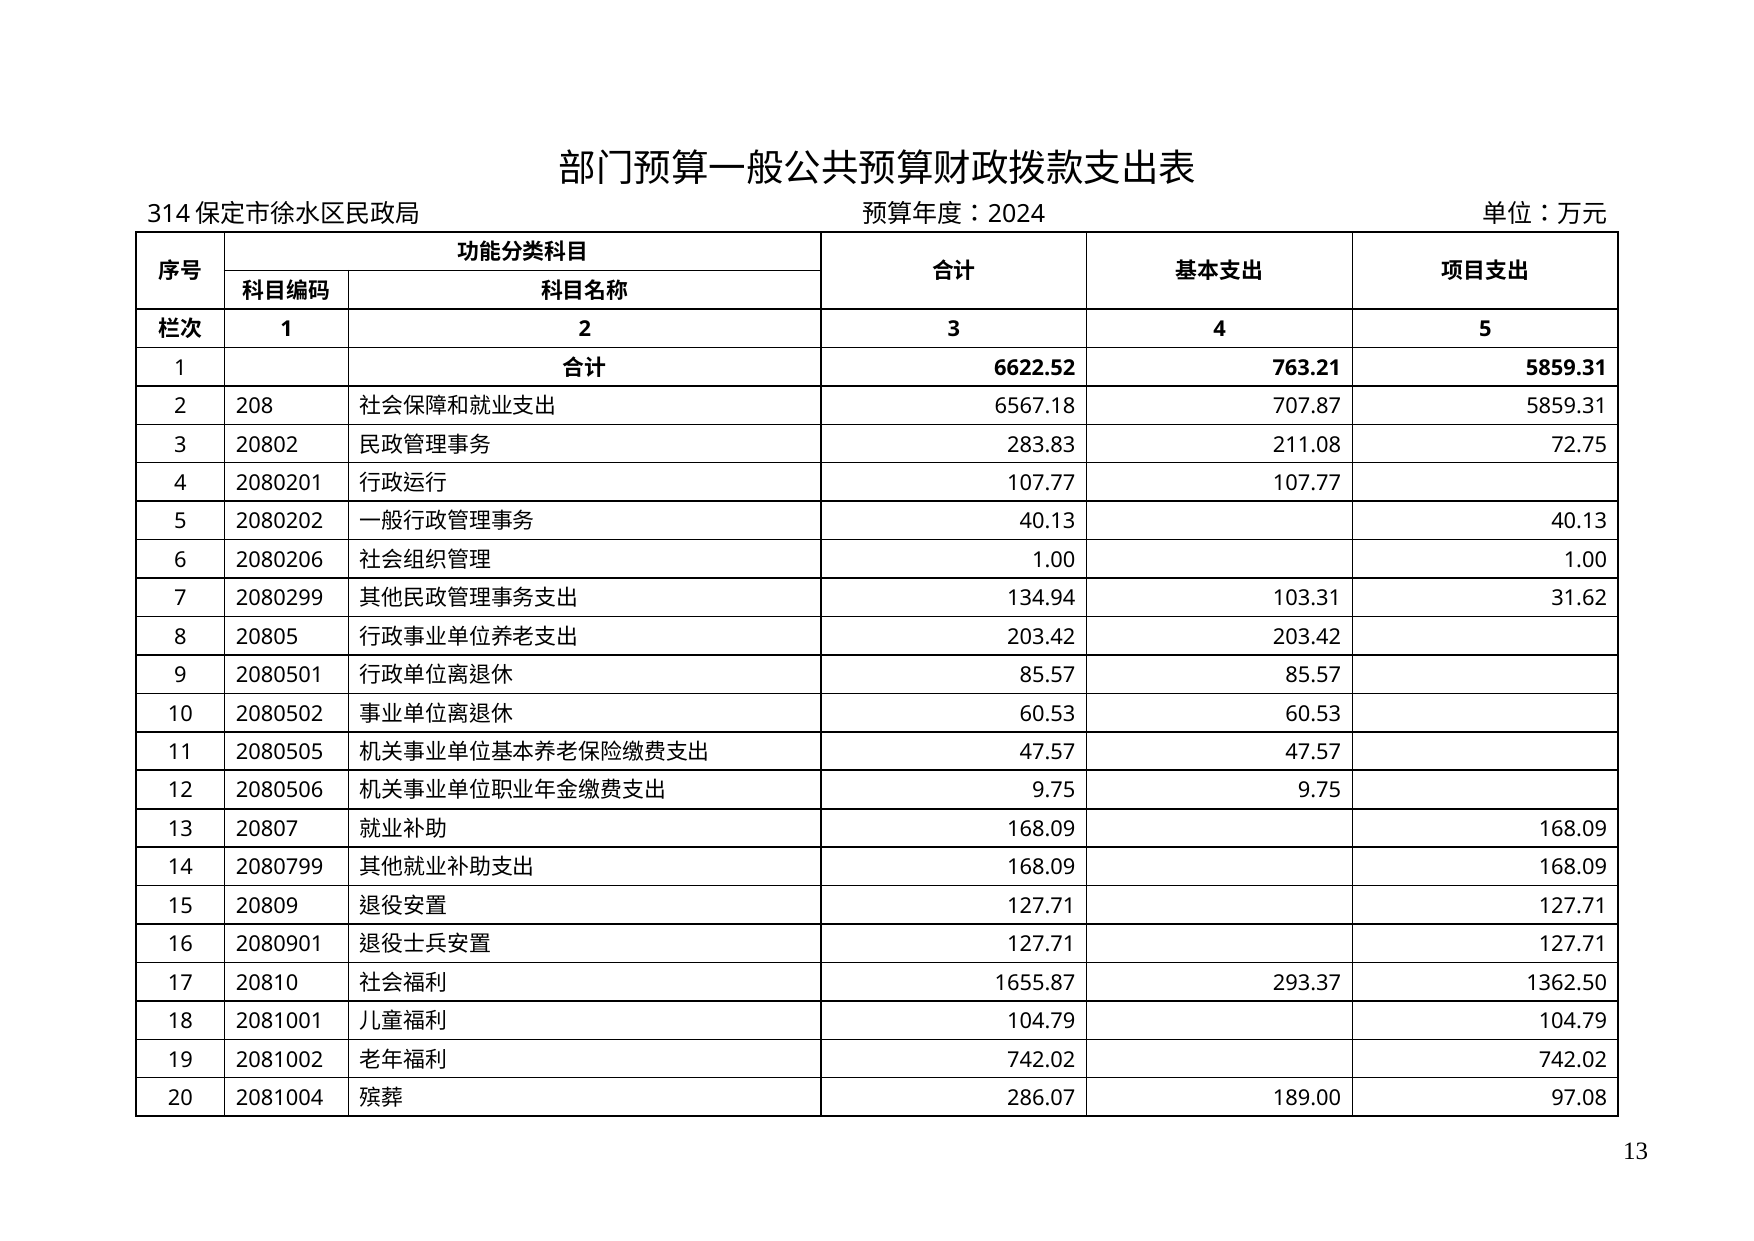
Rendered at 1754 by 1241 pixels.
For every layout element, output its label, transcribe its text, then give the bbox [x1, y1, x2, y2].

table_cell 104.79 [822, 1002, 1086, 1038]
table_cell 其他就业补助支出 [349, 848, 820, 885]
table_cell 5859.31 [1353, 348, 1617, 385]
table_cell [1353, 733, 1617, 769]
table_cell 2080501 [225, 656, 348, 692]
table_cell [1087, 810, 1352, 846]
table_cell 机关事业单位职业年金缴费支出 [349, 771, 820, 808]
table_cell 19 [137, 1040, 224, 1077]
table_cell 127.71 [822, 886, 1086, 923]
table_cell 20809 [225, 886, 348, 923]
table_cell [1353, 694, 1617, 731]
table_cell 763.21 [1087, 348, 1352, 385]
table_cell 行政运行 [349, 463, 820, 500]
table_header 单位：万元 [1087, 195, 1617, 231]
table_cell 127.71 [1353, 886, 1617, 923]
table_cell 儿童福利 [349, 1002, 820, 1038]
table_cell [1353, 656, 1617, 692]
table_cell 60.53 [822, 694, 1086, 731]
table_cell 293.37 [1087, 963, 1352, 1000]
table_cell [1353, 771, 1617, 808]
table_cell 1.00 [822, 540, 1086, 577]
table_cell 168.09 [822, 810, 1086, 846]
table_cell 合计 [822, 233, 1086, 308]
table_cell 283.83 [822, 425, 1086, 462]
table_cell 40.13 [1353, 502, 1617, 539]
table_cell 85.57 [1087, 656, 1352, 692]
table_cell 2081001 [225, 1002, 348, 1038]
table_cell 47.57 [1087, 733, 1352, 769]
table_cell 2080206 [225, 540, 348, 577]
table_cell 103.31 [1087, 579, 1352, 616]
table_cell 1655.87 [822, 963, 1086, 1000]
table_cell 72.75 [1353, 425, 1617, 462]
table_cell [1087, 1040, 1352, 1077]
table_cell 2080799 [225, 848, 348, 885]
table_cell 2080201 [225, 463, 348, 500]
table_cell 社会福利 [349, 963, 820, 1000]
table_cell 2080299 [225, 579, 348, 616]
table_cell 5 [137, 502, 224, 539]
table_cell 20 [137, 1078, 224, 1115]
table_cell 6622.52 [822, 348, 1086, 385]
table_cell 3 [822, 310, 1086, 347]
table_cell 功能分类科目 [225, 233, 820, 270]
table_cell 40.13 [822, 502, 1086, 539]
table_cell 殡葬 [349, 1078, 820, 1115]
table_header 预算年度：2024 [822, 195, 1086, 231]
table_cell 科目编码 [225, 271, 348, 308]
table_cell 203.42 [822, 617, 1086, 654]
table_cell 事业单位离退休 [349, 694, 820, 731]
table_cell 20807 [225, 810, 348, 846]
table_cell 707.87 [1087, 387, 1352, 423]
table_cell 2081004 [225, 1078, 348, 1115]
table_cell 退役士兵安置 [349, 925, 820, 962]
table_cell 1362.50 [1353, 963, 1617, 1000]
table_cell [1087, 502, 1352, 539]
table_cell 2 [137, 387, 224, 423]
table_cell 行政事业单位养老支出 [349, 617, 820, 654]
table_cell 85.57 [822, 656, 1086, 692]
table_cell 18 [137, 1002, 224, 1038]
table_cell [1087, 848, 1352, 885]
table_cell 项目支出 [1353, 233, 1617, 308]
table_cell 12 [137, 771, 224, 808]
table_cell [225, 348, 348, 385]
table_cell 6 [137, 540, 224, 577]
table_cell 2080202 [225, 502, 348, 539]
table_cell 一般行政管理事务 [349, 502, 820, 539]
table_cell 退役安置 [349, 886, 820, 923]
table_header 314保定市徐水区民政局 [137, 195, 820, 231]
table_cell 1 [137, 348, 224, 385]
table_cell 208 [225, 387, 348, 423]
table_cell 134.94 [822, 579, 1086, 616]
table_cell 15 [137, 886, 224, 923]
table_cell 10 [137, 694, 224, 731]
table_cell 2 [349, 310, 820, 347]
table_cell 2080506 [225, 771, 348, 808]
table_cell 合计 [349, 348, 820, 385]
table_cell 1.00 [1353, 540, 1617, 577]
table_cell 栏次 [137, 310, 224, 347]
table_cell 168.09 [1353, 848, 1617, 885]
table_cell 107.77 [1087, 463, 1352, 500]
table_cell 9 [137, 656, 224, 692]
table_cell 189.00 [1087, 1078, 1352, 1115]
table_cell 14 [137, 848, 224, 885]
table_cell 就业补助 [349, 810, 820, 846]
table_cell 5 [1353, 310, 1617, 347]
table_cell [1353, 617, 1617, 654]
table_cell 168.09 [1353, 810, 1617, 846]
table_cell 168.09 [822, 848, 1086, 885]
table_cell 2080502 [225, 694, 348, 731]
table_cell 11 [137, 733, 224, 769]
table_cell 民政管理事务 [349, 425, 820, 462]
table_cell 科目名称 [349, 271, 820, 308]
table_cell 2081002 [225, 1040, 348, 1077]
table_cell 60.53 [1087, 694, 1352, 731]
table_cell 2080901 [225, 925, 348, 962]
table_cell 1 [225, 310, 348, 347]
table_cell [1087, 1002, 1352, 1038]
table_cell 社会保障和就业支出 [349, 387, 820, 423]
table_cell 其他民政管理事务支出 [349, 579, 820, 616]
table_cell 9.75 [1087, 771, 1352, 808]
table_cell [1087, 540, 1352, 577]
table_cell [1087, 925, 1352, 962]
table_cell 16 [137, 925, 224, 962]
table_cell 老年福利 [349, 1040, 820, 1077]
text 部门预算一般公共预算财政拨款支出表 [106, 142, 1648, 193]
table_cell 行政单位离退休 [349, 656, 820, 692]
table_cell 机关事业单位基本养老保险缴费支出 [349, 733, 820, 769]
table_cell 20805 [225, 617, 348, 654]
table_cell 17 [137, 963, 224, 1000]
table_cell 20802 [225, 425, 348, 462]
table_cell 社会组织管理 [349, 540, 820, 577]
table_cell 104.79 [1353, 1002, 1617, 1038]
table_cell 序号 [137, 233, 224, 308]
table_cell 127.71 [822, 925, 1086, 962]
table_cell 742.02 [822, 1040, 1086, 1077]
table_cell 8 [137, 617, 224, 654]
table_cell [1087, 886, 1352, 923]
table_cell 6567.18 [822, 387, 1086, 423]
table_cell 127.71 [1353, 925, 1617, 962]
table_cell 20810 [225, 963, 348, 1000]
table_cell 47.57 [822, 733, 1086, 769]
table_cell 4 [137, 463, 224, 500]
table_cell [1353, 463, 1617, 500]
table_cell 97.08 [1353, 1078, 1617, 1115]
table_cell 2080505 [225, 733, 348, 769]
table_cell 742.02 [1353, 1040, 1617, 1077]
table_cell 107.77 [822, 463, 1086, 500]
table_cell 9.75 [822, 771, 1086, 808]
table_cell 203.42 [1087, 617, 1352, 654]
table_cell 基本支出 [1087, 233, 1352, 308]
table_cell 31.62 [1353, 579, 1617, 616]
table_cell 211.08 [1087, 425, 1352, 462]
table_cell 13 [137, 810, 224, 846]
table_cell 4 [1087, 310, 1352, 347]
table_cell 286.07 [822, 1078, 1086, 1115]
table_cell 5859.31 [1353, 387, 1617, 423]
table_cell 3 [137, 425, 224, 462]
table_cell 7 [137, 579, 224, 616]
